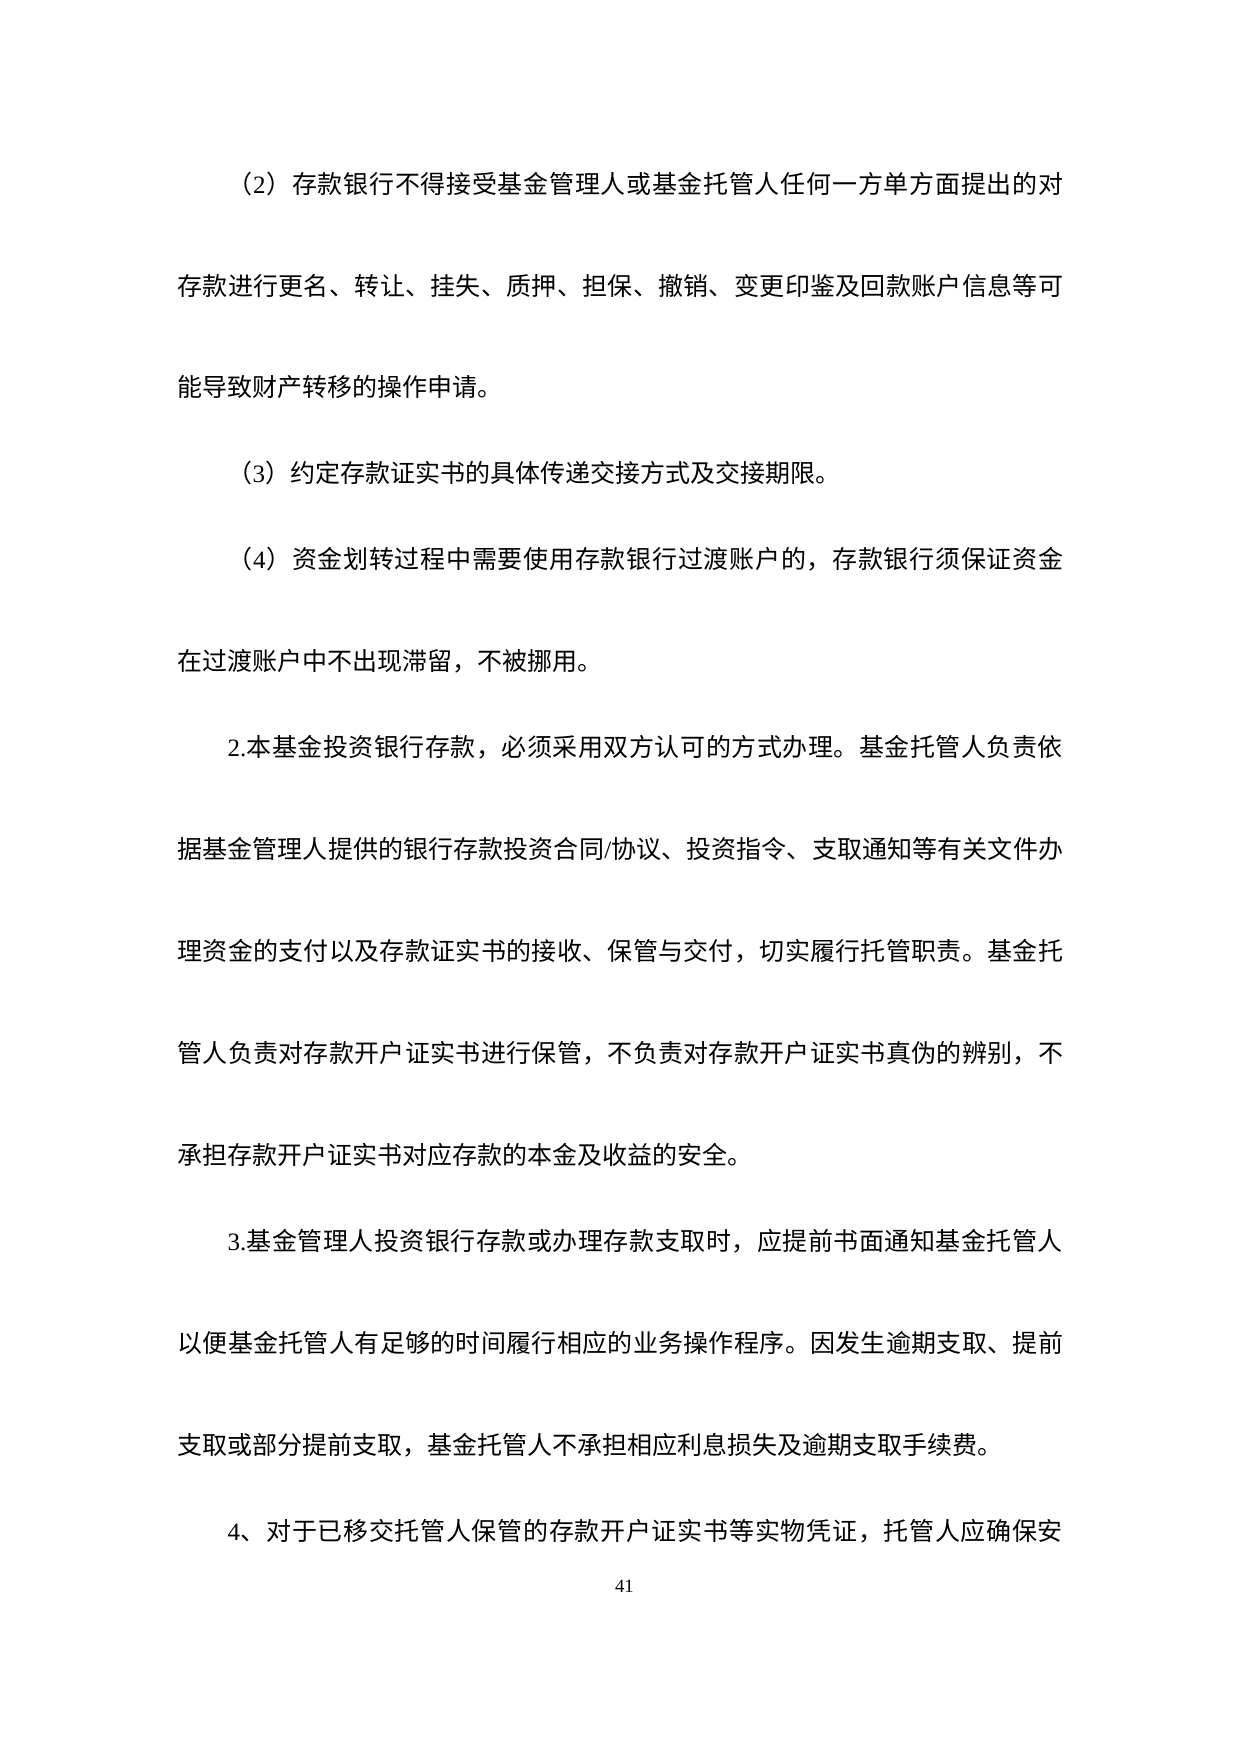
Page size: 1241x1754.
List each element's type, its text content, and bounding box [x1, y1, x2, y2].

text （2）存款银行不得接受基金管理人或基金托管人任何一方单方面提出的对存款进行更名、转让、挂失、质押、担保、撤销、变更印鉴及回款账户信息等可能导致财产转移的操作申请。 [177, 148, 1063, 420]
text （4）资金划转过程中需要使用存款银行过渡账户的，存款银行须保证资金在过渡账户中不出现滞留，不被挪用。 [177, 524, 1063, 694]
text 2.本基金投资银行存款，必须采用双方认可的方式办理。基金托管人负责依据基金管理人提供的银行存款投资合同/协议、投资指令、支取通知等有关文件办理资金的支付以及存款证实书的接收、保管与交付，切实履行托管职责。基金托管人负责对存款开户证实书进行保管，不负责对存款开户证实书真伪的辨别，不承担存款开户证实书对应存款的本金及收益的安全。 [177, 712, 1063, 1187]
text （3）约定存款证实书的具体传递交接方式及交接期限。 [177, 438, 1063, 506]
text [177, 1495, 1063, 1563]
text 3.基金管理人投资银行存款或办理存款支取时，应提前书面通知基金托管人，以便基金托管人有足够的时间履行相应的业务操作程序。因发生逾期支取、提前支取或部分提前支取，基金托管人不承担相应利息损失及逾期支取手续费。 [177, 1206, 1063, 1477]
